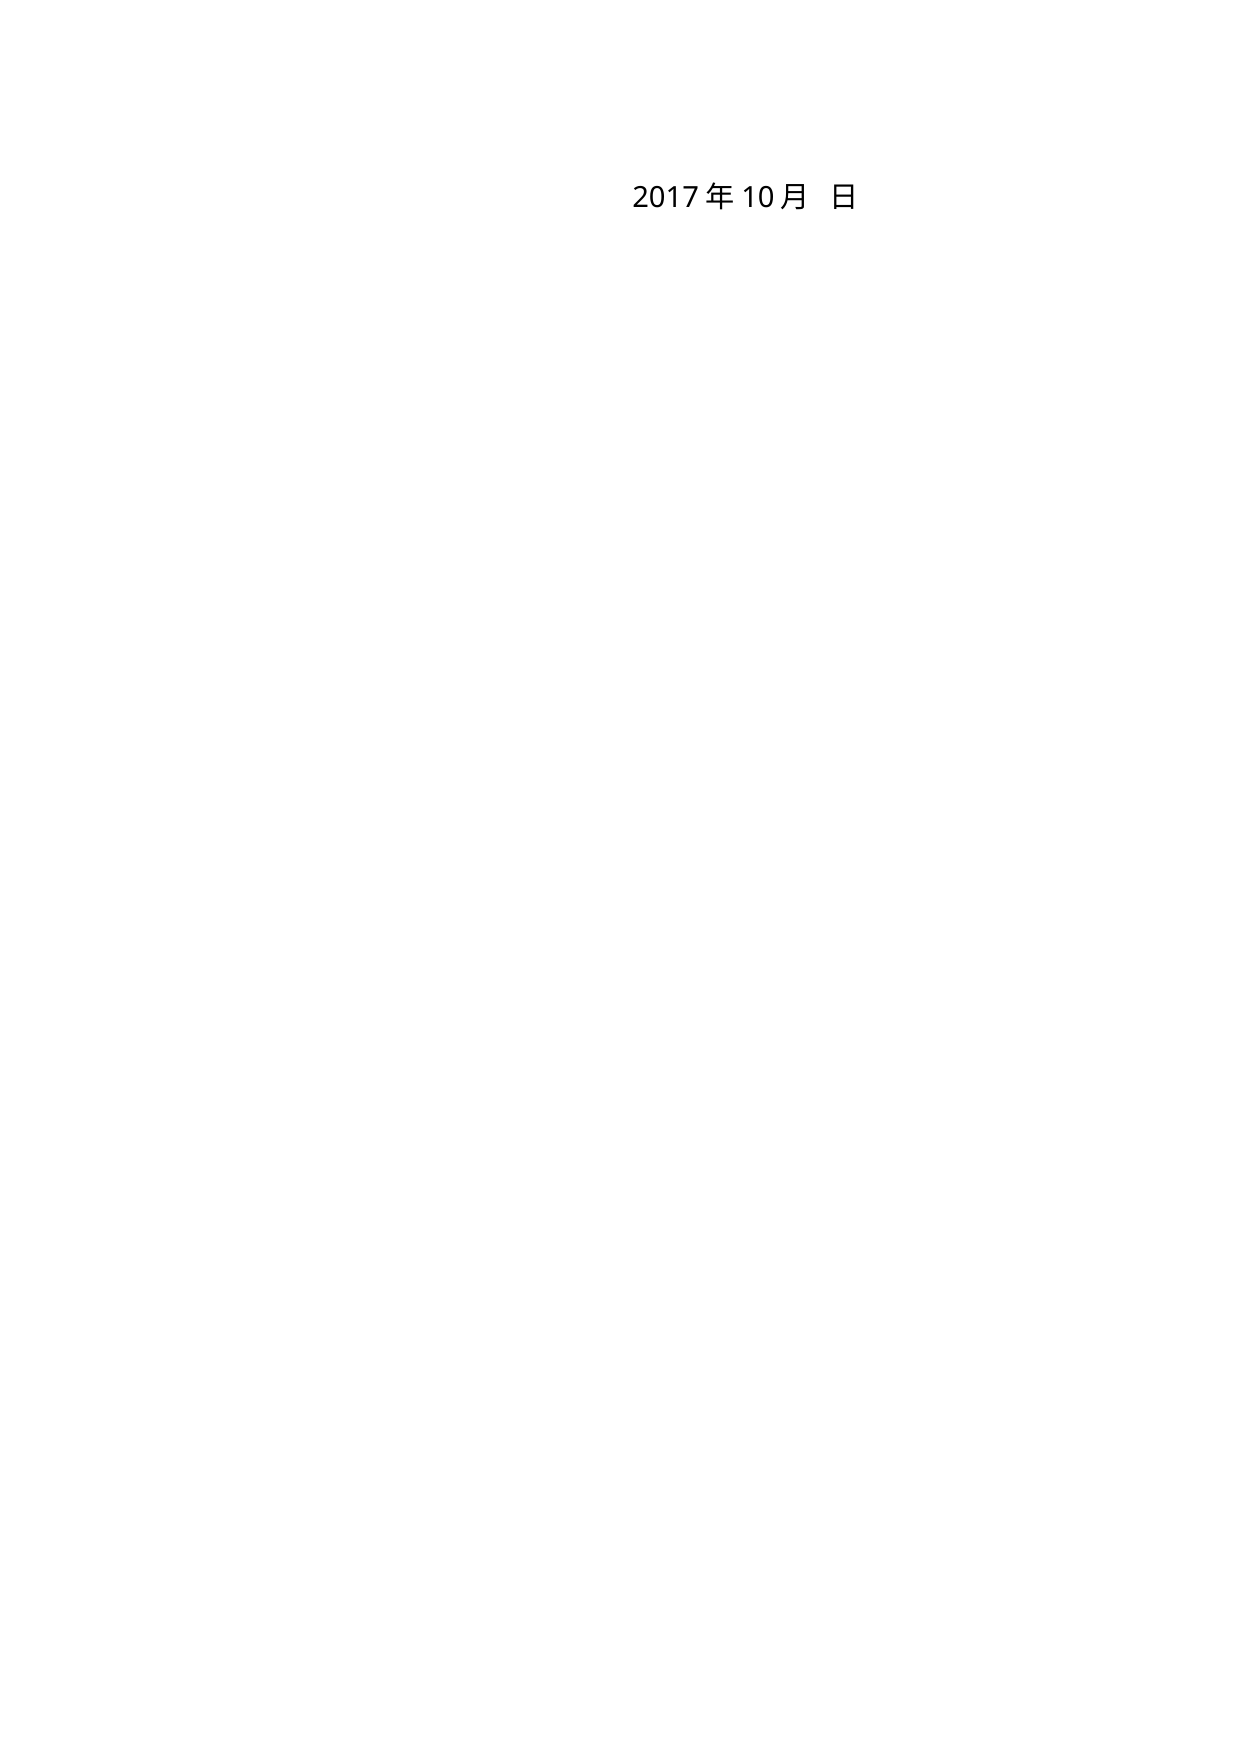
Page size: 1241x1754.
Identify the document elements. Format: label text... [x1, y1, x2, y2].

text 2017年 10月 日 [187, 162, 1053, 227]
